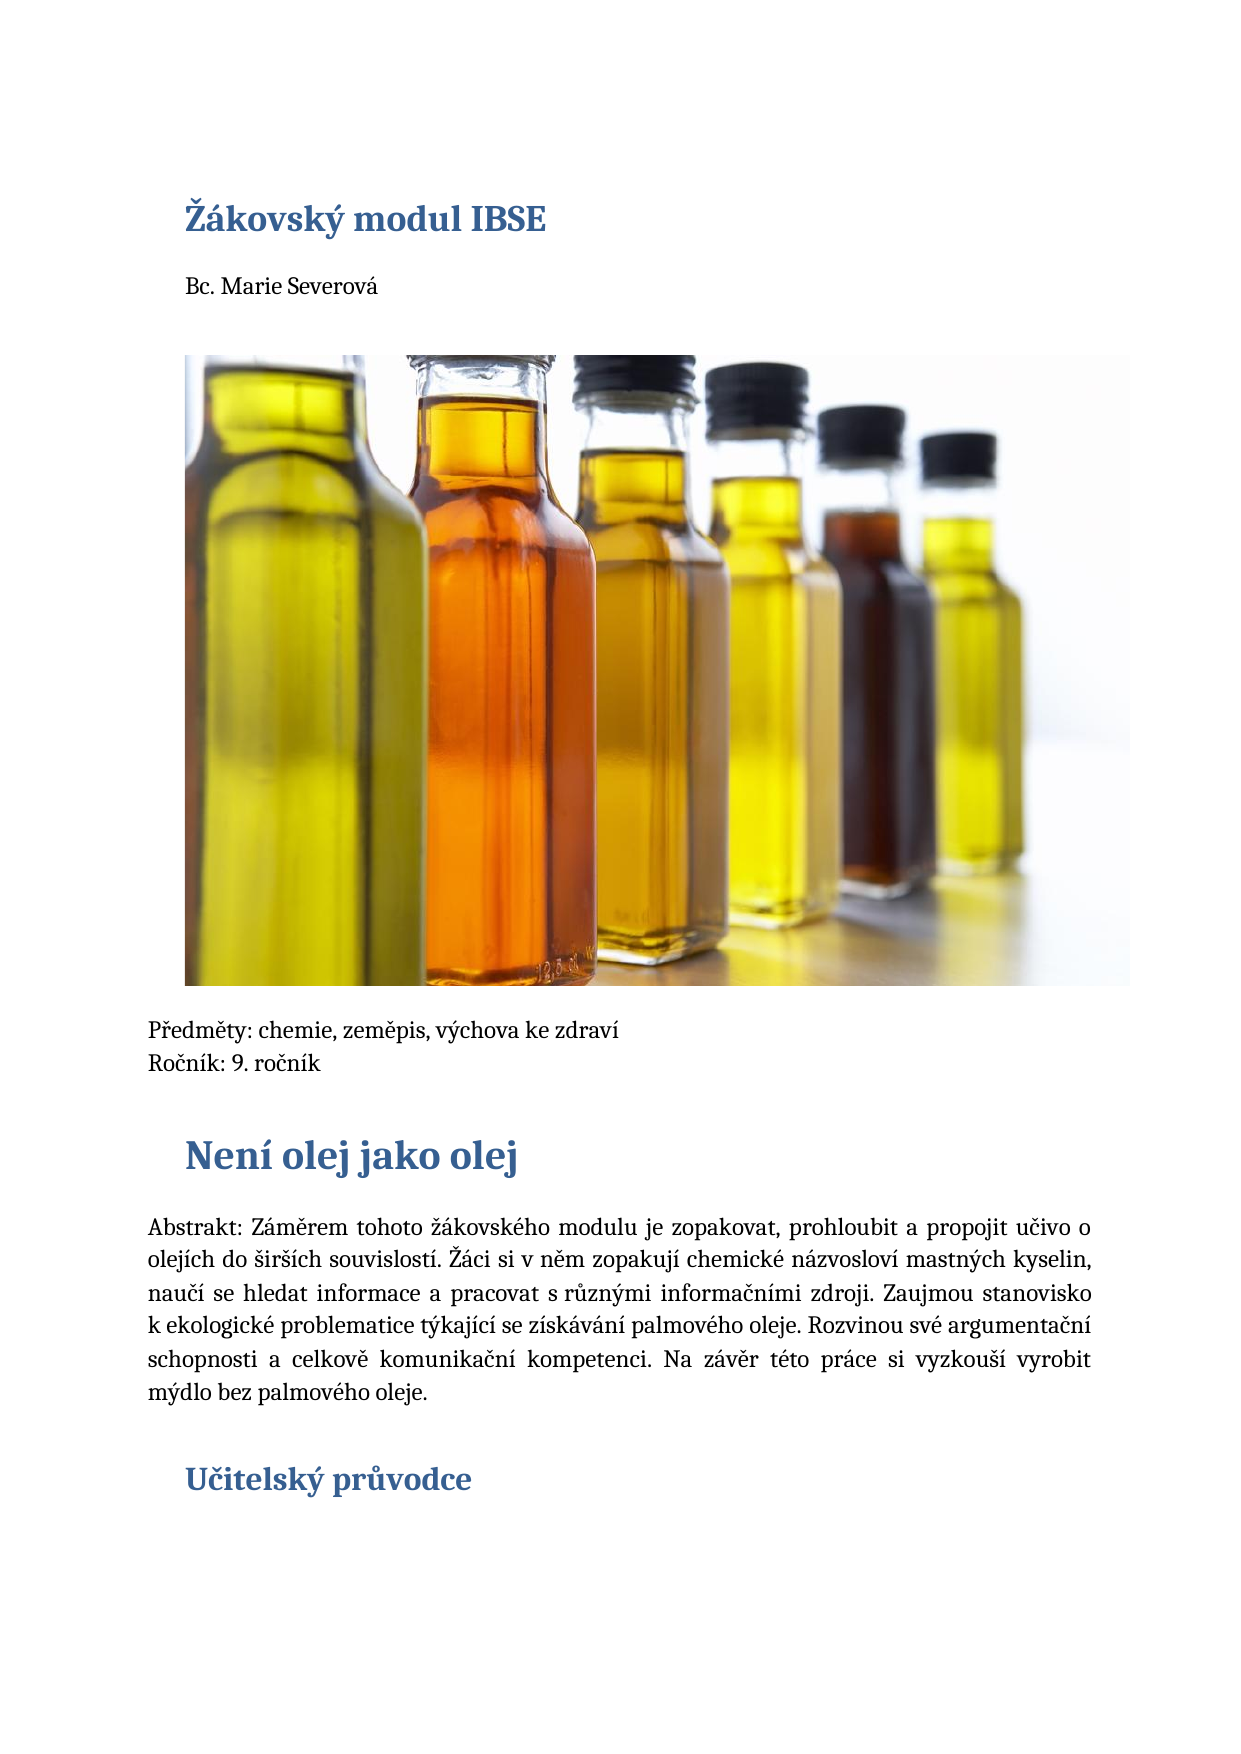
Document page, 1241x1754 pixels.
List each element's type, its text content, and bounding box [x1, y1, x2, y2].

text Předměty: chemie, zeměpis, výchova ke zdraví [148, 1016, 1093, 1045]
text Žákovský modul IBSE [185, 198, 1093, 241]
text Abstrakt: Záměrem tohoto žákovského modulu je zopakovat, prohloubit a propojit učivo o olejích do širších souvislostí. Žáci si v něm zopakují chemické názvosloví mastných kyselin, naučí se hledat informace a pracovat s různými informačními zdroji. Zaujmou stanovisko k ekologické problematice týkající se získávání palmového oleje. Rozvinou své argumentační schopnosti a celkově komunikační kompetenci. Na závěr této práce si vyzkouší vyrobit mýdlo bez palmového oleje. [148, 1212, 1093, 1406]
text Není olej jako olej [185, 1132, 1093, 1180]
text Učitelský průvodce [185, 1461, 1093, 1499]
text Bc. Marie Severová [148, 272, 1093, 301]
picture [184, 355, 1130, 986]
text Ročník: 9. ročník [148, 1049, 1093, 1078]
